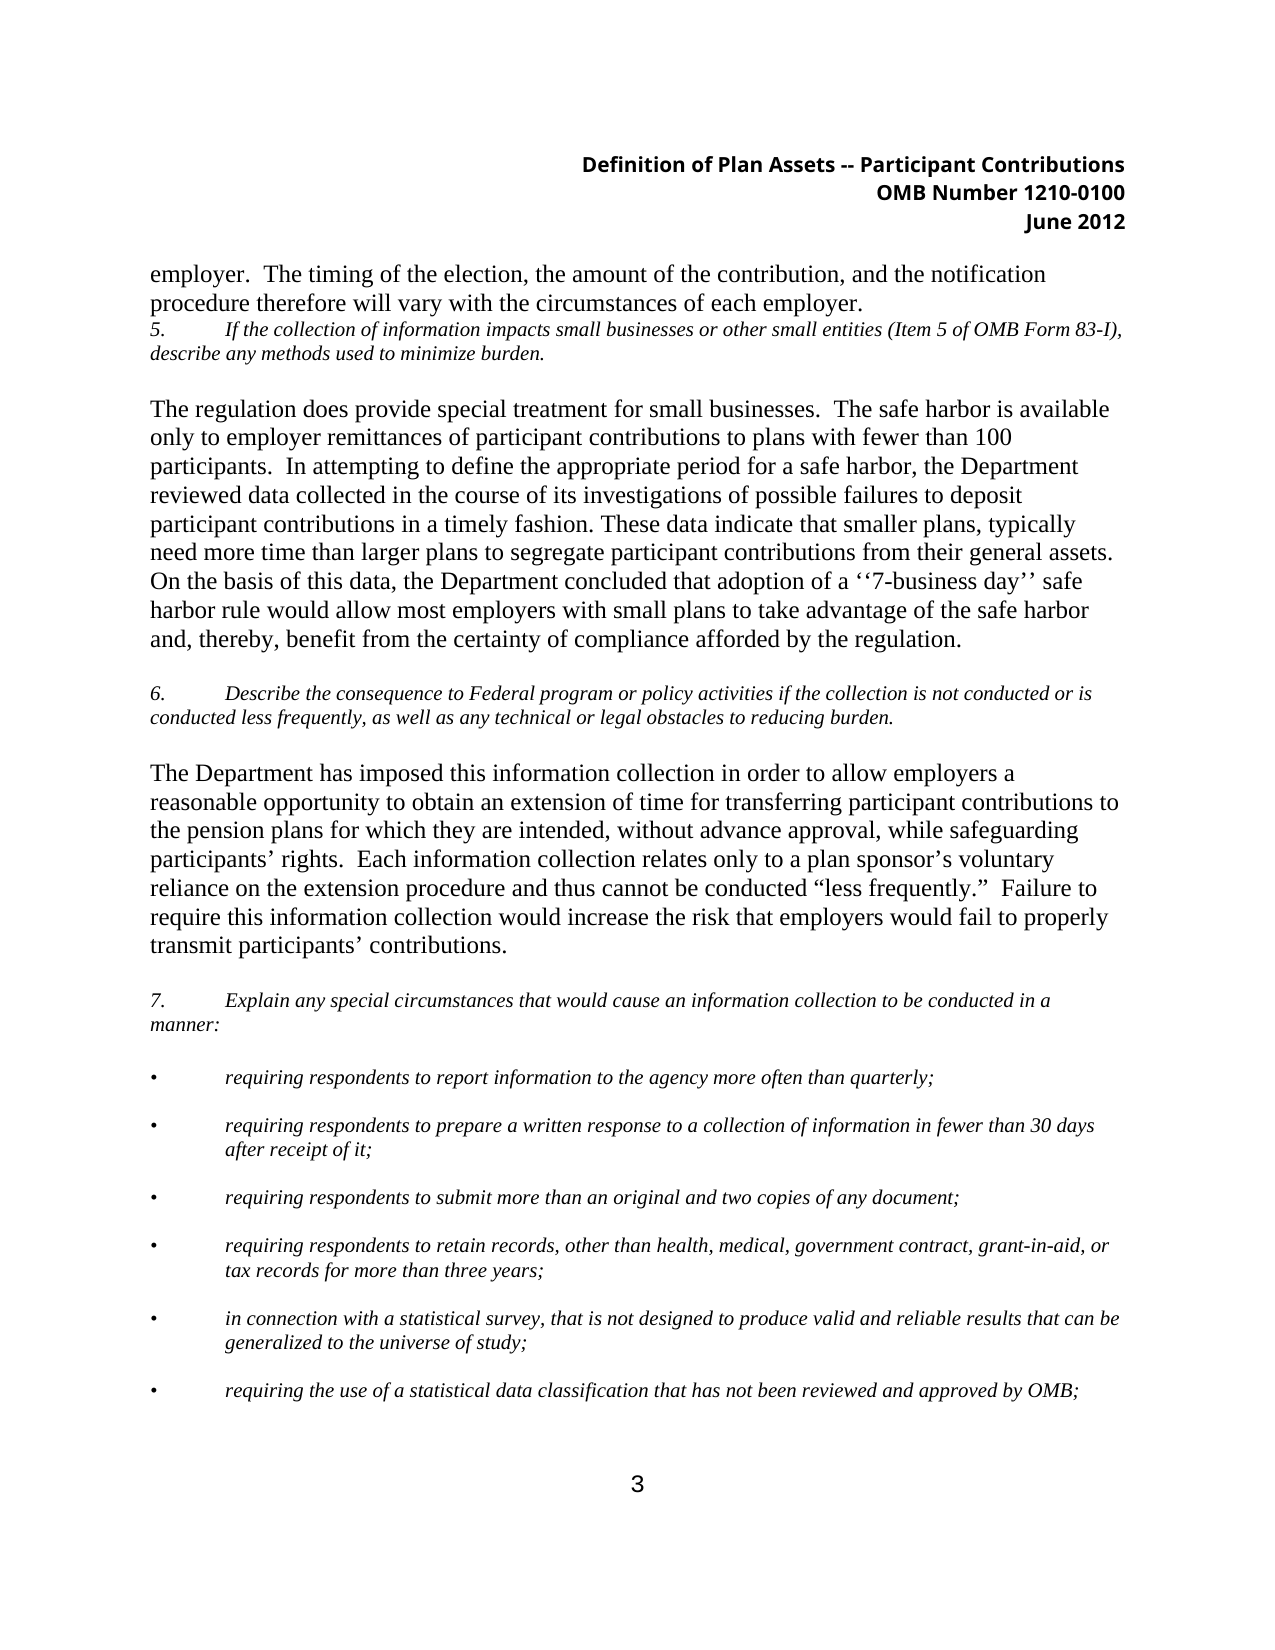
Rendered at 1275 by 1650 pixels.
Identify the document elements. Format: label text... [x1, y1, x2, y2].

text • requiring respondents to retain records, other than health, medical, government contract, grant-in-aid, or tax records for more than three years; [150, 1233, 1125, 1282]
text 7. Explain any special circumstances that would cause an information collection to be conducted in a manner: [150, 988, 1125, 1036]
text 5. If the collection of information impacts small businesses or other small entities (Item 5 of OMB Form 83-I), describe any methods used to minimize burden. [150, 317, 1125, 365]
text On the basis of this data, the Department concluded that adoption of a ‘‘7-business day’’ safe harbor rule would allow most employers with small plans to take advantage of the safe harbor and, thereby, benefit from the certainty of compliance afforded by the regulation. [150, 566, 1125, 652]
text • in connection with a statistical survey, that is not designed to produce valid and reliable results that can be generalized to the universe of study; [150, 1306, 1125, 1354]
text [150, 259, 1125, 317]
text • requiring the use of a statistical data classification that has not been reviewed and approved by OMB; [150, 1378, 1125, 1402]
text • requiring respondents to prepare a written response to a collection of information in fewer than 30 days after receipt of it; [150, 1113, 1125, 1161]
text • requiring respondents to report information to the agency more often than quarterly; [150, 1065, 1125, 1089]
text 6. Describe the consequence to Federal program or policy activities if the collection is not conducted or is conducted less frequently, as well as any technical or legal obstacles to reducing burden. [150, 681, 1125, 729]
text • requiring respondents to submit more than an original and two copies of any document; [150, 1185, 1125, 1209]
text The regulation does provide special treatment for small businesses. The safe harbor is available only to employer remittances of participant contributions to plans with fewer than 100 participants. In attempting to define the appropriate period for a safe harbor, the Department reviewed data collected in the course of its investigations of possible failures to deposit participant contributions in a timely fashion. These data indicate that smaller plans, typically need more time than larger plans to segregate participant contributions from their general assets. [150, 394, 1125, 566]
text The Department has imposed this information collection in order to allow employers a reasonable opportunity to obtain an extension of time for transferring participant contributions to the pension plans for which they are intended, without advance approval, while safeguarding participants’ rights. Each information collection relates only to a plan sponsor’s voluntary reliance on the extension procedure and thus cannot be conducted “less frequently.” Failure to require this information collection would increase the risk that employers would fail to properly transmit participants’ contributions. [150, 758, 1125, 959]
